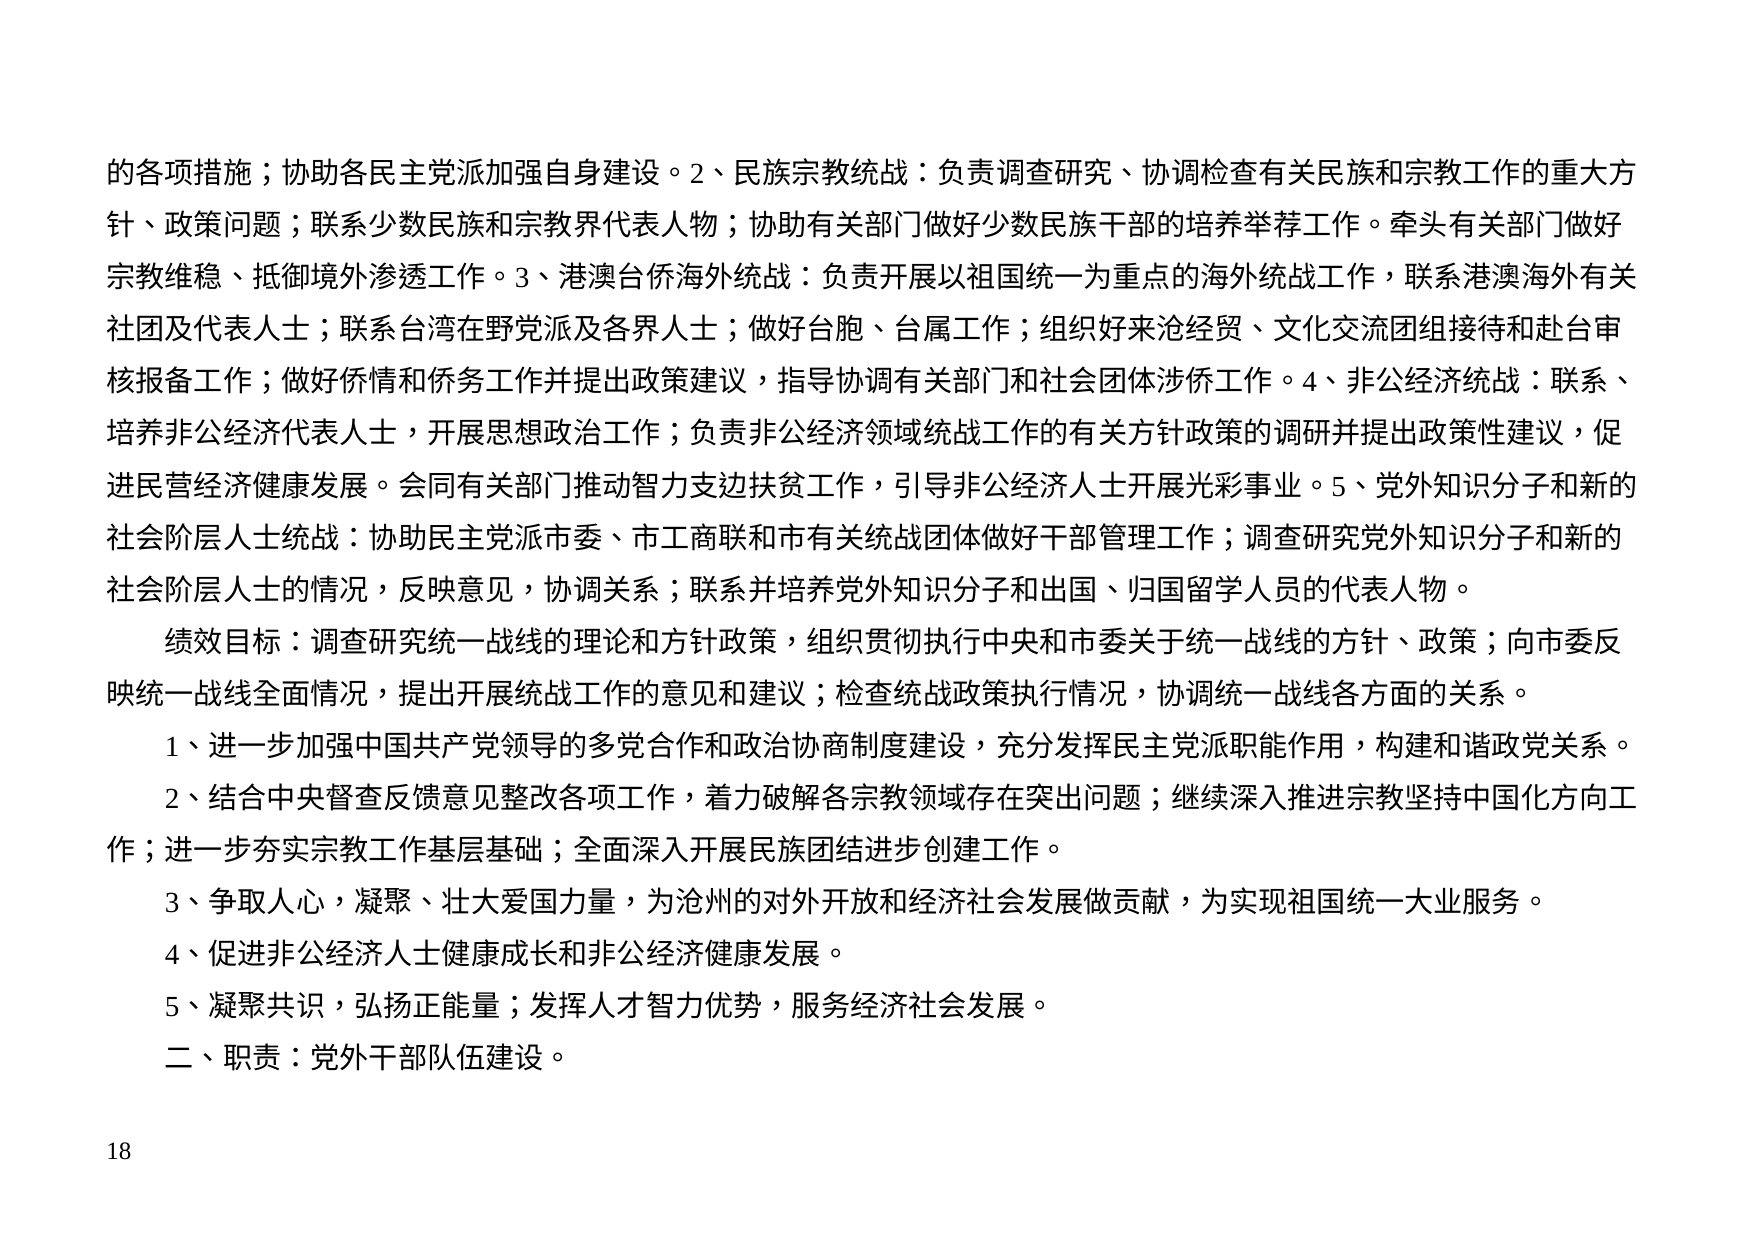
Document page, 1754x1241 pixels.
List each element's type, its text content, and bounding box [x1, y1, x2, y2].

text 绩效目标：调查研究统一战线的理论和方针政策，组织贯彻执行中央和市委关于统一战线的方针、政策；向市委反映统一战线全面情况，提出开展统战工作的意见和建议；检查统战政策执行情况，协调统一战线各方面的关系。 [106, 611, 1648, 715]
text 5、凝聚共识，弘扬正能量；发挥人才智力优势，服务经济社会发展。 [106, 975, 1648, 1027]
text 4、促进非公经济人士健康成长和非公经济健康发展。 [106, 923, 1648, 975]
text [106, 142, 1648, 611]
text 1、进一步加强中国共产党领导的多党合作和政治协商制度建设，充分发挥民主党派职能作用，构建和谐政党关系。 [106, 715, 1648, 767]
text 2、结合中央督查反馈意见整改各项工作，着力破解各宗教领域存在突出问题；继续深入推进宗教坚持中国化方向工作；进一步夯实宗教工作基层基础；全面深入开展民族团结进步创建工作。 [106, 767, 1648, 871]
text 3、争取人心，凝聚、壮大爱国力量，为沧州的对外开放和经济社会发展做贡献，为实现祖国统一大业服务。 [106, 871, 1648, 923]
text 二、职责：党外干部队伍建设。 [106, 1027, 1648, 1079]
